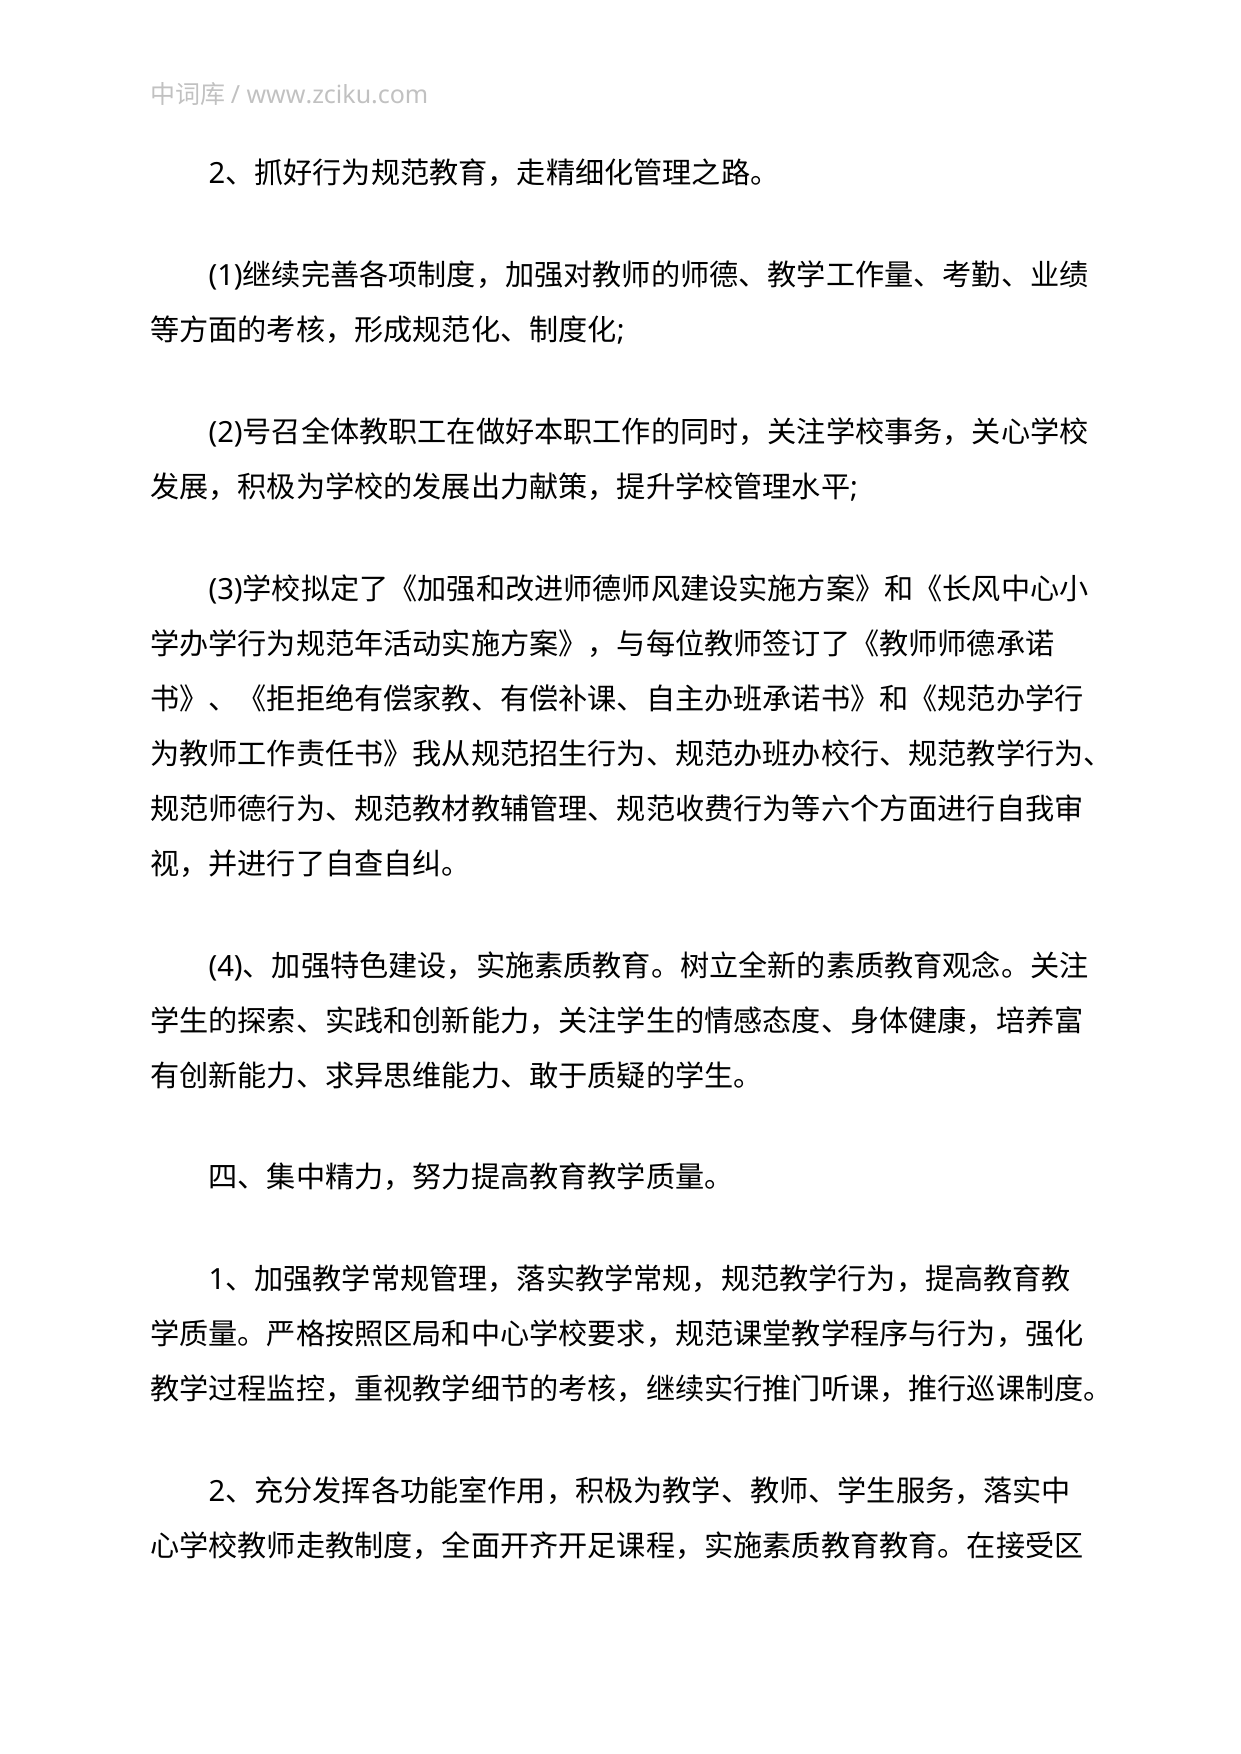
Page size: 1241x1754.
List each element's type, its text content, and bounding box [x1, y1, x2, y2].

text 1、加强教学常规管理，落实教学常规，规范教学行为，提高教育教学质量。严格按照区局和中心学校要求，规范课堂教学程序与行为，强化教学过程监控，重视教学细节的考核，继续实行推门听课，推行巡课制度。 [150, 1256, 1090, 1408]
text (3)学校拟定了《加强和改进师德师风建设实施方案》和《长风中心小学办学行为规范年活动实施方案》，与每位教师签订了《教师师德承诺书》、《拒拒绝有偿家教、有偿补课、自主办班承诺书》和《规范办学行为教师工作责任书》我从规范招生行为、规范办班办校行、规范教学行为、规范师德行为、规范教材教辅管理、规范收费行为等六个方面进行自我审视，并进行了自查自纠。 [150, 566, 1090, 883]
text (4)、加强特色建设，实施素质教育。树立全新的素质教育观念。关注学生的探索、实践和创新能力，关注学生的情感态度、身体健康，培养富有创新能力、求异思维能力、敢于质疑的学生。 [150, 942, 1090, 1094]
text 四、集中精力，努力提高教育教学质量。 [150, 1154, 1090, 1196]
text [150, 1467, 1090, 1565]
text (2)号召全体教职工在做好本职工作的同时，关注学校事务，关心学校发展，积极为学校的发展出力献策，提升学校管理水平; [150, 409, 1090, 506]
text (1)继续完善各项制度，加强对教师的师德、教学工作量、考勤、业绩等方面的考核，形成规范化、制度化; [150, 252, 1090, 349]
text 2、抓好行为规范教育，走精细化管理之路。 [150, 150, 1090, 192]
